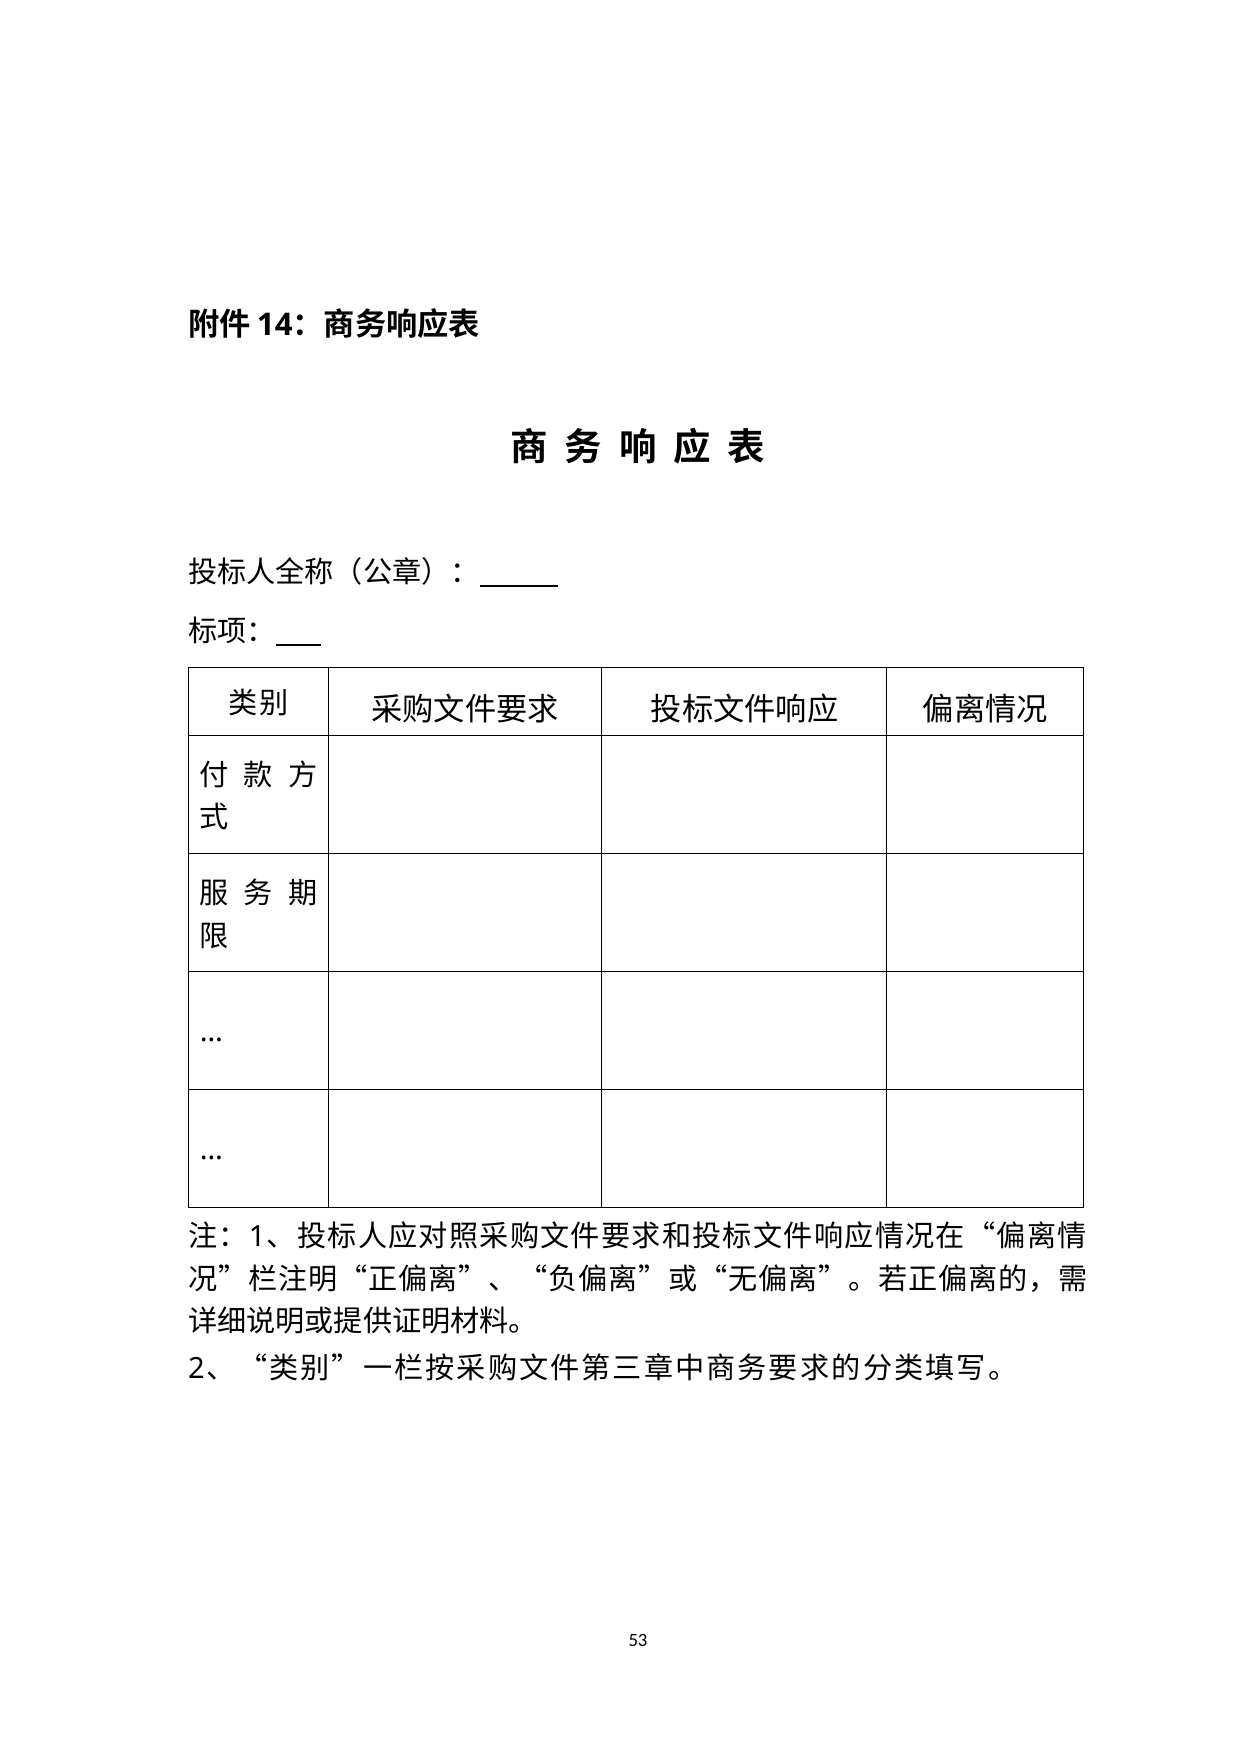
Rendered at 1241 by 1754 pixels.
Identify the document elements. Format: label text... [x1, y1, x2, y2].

table_cell [602, 736, 886, 853]
text 标项： [188, 608, 1088, 650]
table_cell [887, 1090, 1083, 1207]
table_cell [602, 854, 886, 971]
table_cell … [189, 1090, 328, 1207]
table_cell [329, 854, 601, 971]
table_header 偏离情况 [887, 668, 1083, 734]
table_header 类别 [189, 668, 328, 734]
text 2、“类别”一栏按采购文件第三章中商务要求的分类填写。 [188, 1345, 1088, 1387]
table_cell 服务期限 [189, 854, 328, 971]
table_cell [602, 1090, 886, 1207]
table_cell … [189, 972, 328, 1089]
table_header 投标文件响应 [602, 668, 886, 734]
table_cell [329, 972, 601, 1089]
table_cell 付款方式 [189, 736, 328, 853]
table_header 采购文件要求 [329, 668, 601, 734]
text 投标人全称（公章）： [188, 549, 1088, 591]
table_cell [887, 972, 1083, 1089]
text 注：1、投标人应对照采购文件要求和投标文件响应情况在“偏离情况”栏注明“正偏离”、“负偏离”或“无偏离”。若正偏离的，需详细说明或提供证明材料。 [188, 1213, 1088, 1340]
table_cell [887, 736, 1083, 853]
table_cell [329, 736, 601, 853]
table_cell [329, 1090, 601, 1207]
text 商 务 响 应 表 [188, 417, 1088, 471]
text 附件14：商务响应表 [188, 299, 1088, 344]
table_cell [602, 972, 886, 1089]
table_cell [887, 854, 1083, 971]
